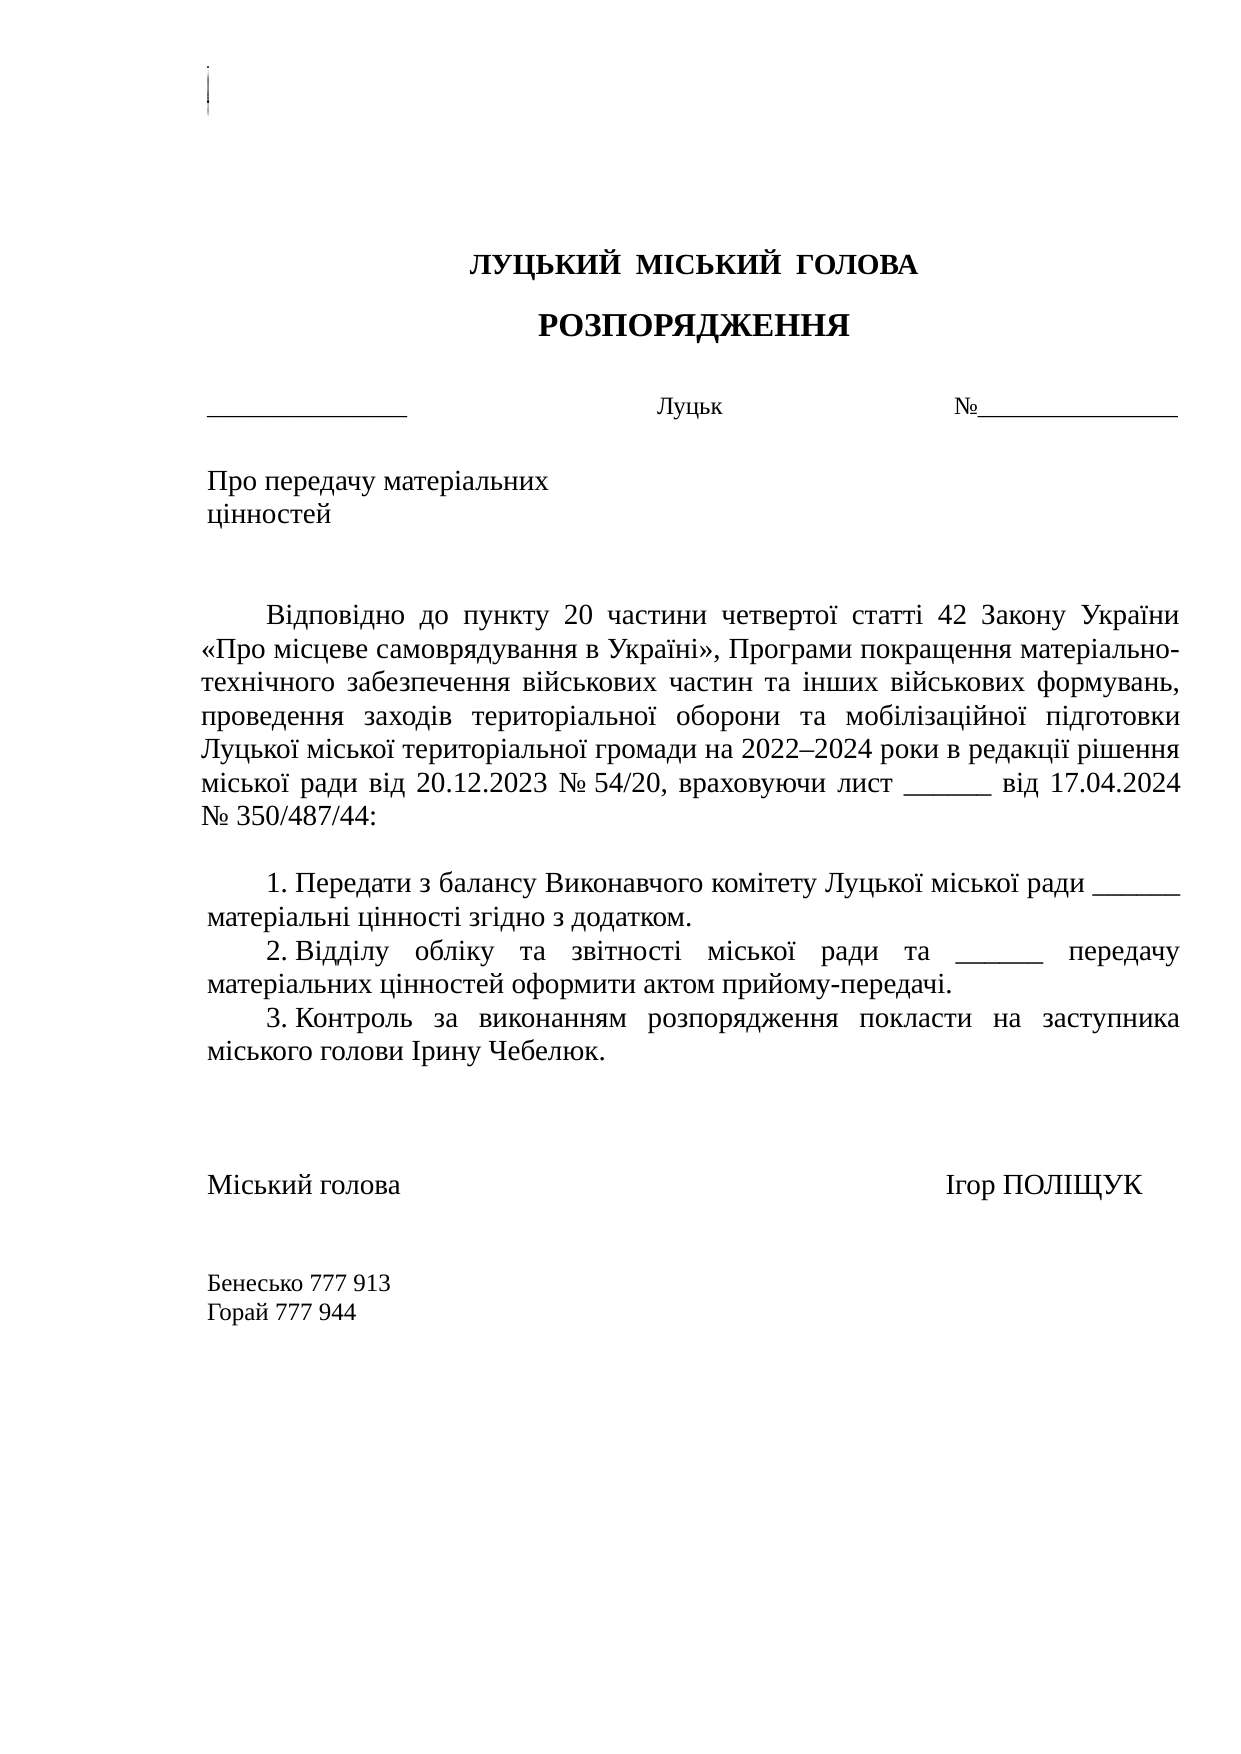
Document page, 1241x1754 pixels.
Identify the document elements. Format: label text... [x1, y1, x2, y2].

text Міський голова Ігор ПОЛІЩУК [207, 1167, 1181, 1201]
text цінностей [207, 497, 1181, 530]
subtitle ЛУЦЬКИЙ МІСЬКИЙ ГОЛОВА [207, 247, 1181, 281]
text 2. Відділу обліку та звітності міської ради та ______ передачу матеріальних цінностей оформити актом прийому-передачі. [207, 933, 1181, 1000]
text Про передачу матеріальних [207, 463, 1181, 497]
text Горай 777 944 [207, 1297, 709, 1326]
text 1. Передати з балансу Виконавчого комітету Луцької міської ради ______ матеріальні цінності згідно з додатком. [207, 866, 1181, 933]
text Бенесько 777 913 [207, 1268, 1181, 1297]
text ________________ Луцьк №________________ [207, 391, 1181, 420]
text 3. Контроль за виконанням розпорядження покласти на заступника міського голови Ірину Чебелюк. [207, 1000, 1181, 1067]
text Відповідно до пункту 20 частини четвертої статті 42 Закону України «Про місцеве самоврядування в Україні», Програми покращення матеріально-технічного забезпечення військових частин та інших військових формувань, проведення заходів територіальної оборони та мобілізаційної підготовки Луцької міської територіальної громади на 2022–2024 роки в редакції рішення міської ради від 20.12.2023 № 54/20, враховуючи лист ______ від 17.04.2024 № 350/487/44: [201, 597, 1181, 832]
text РОЗПОРЯДЖЕННЯ [207, 305, 1181, 343]
